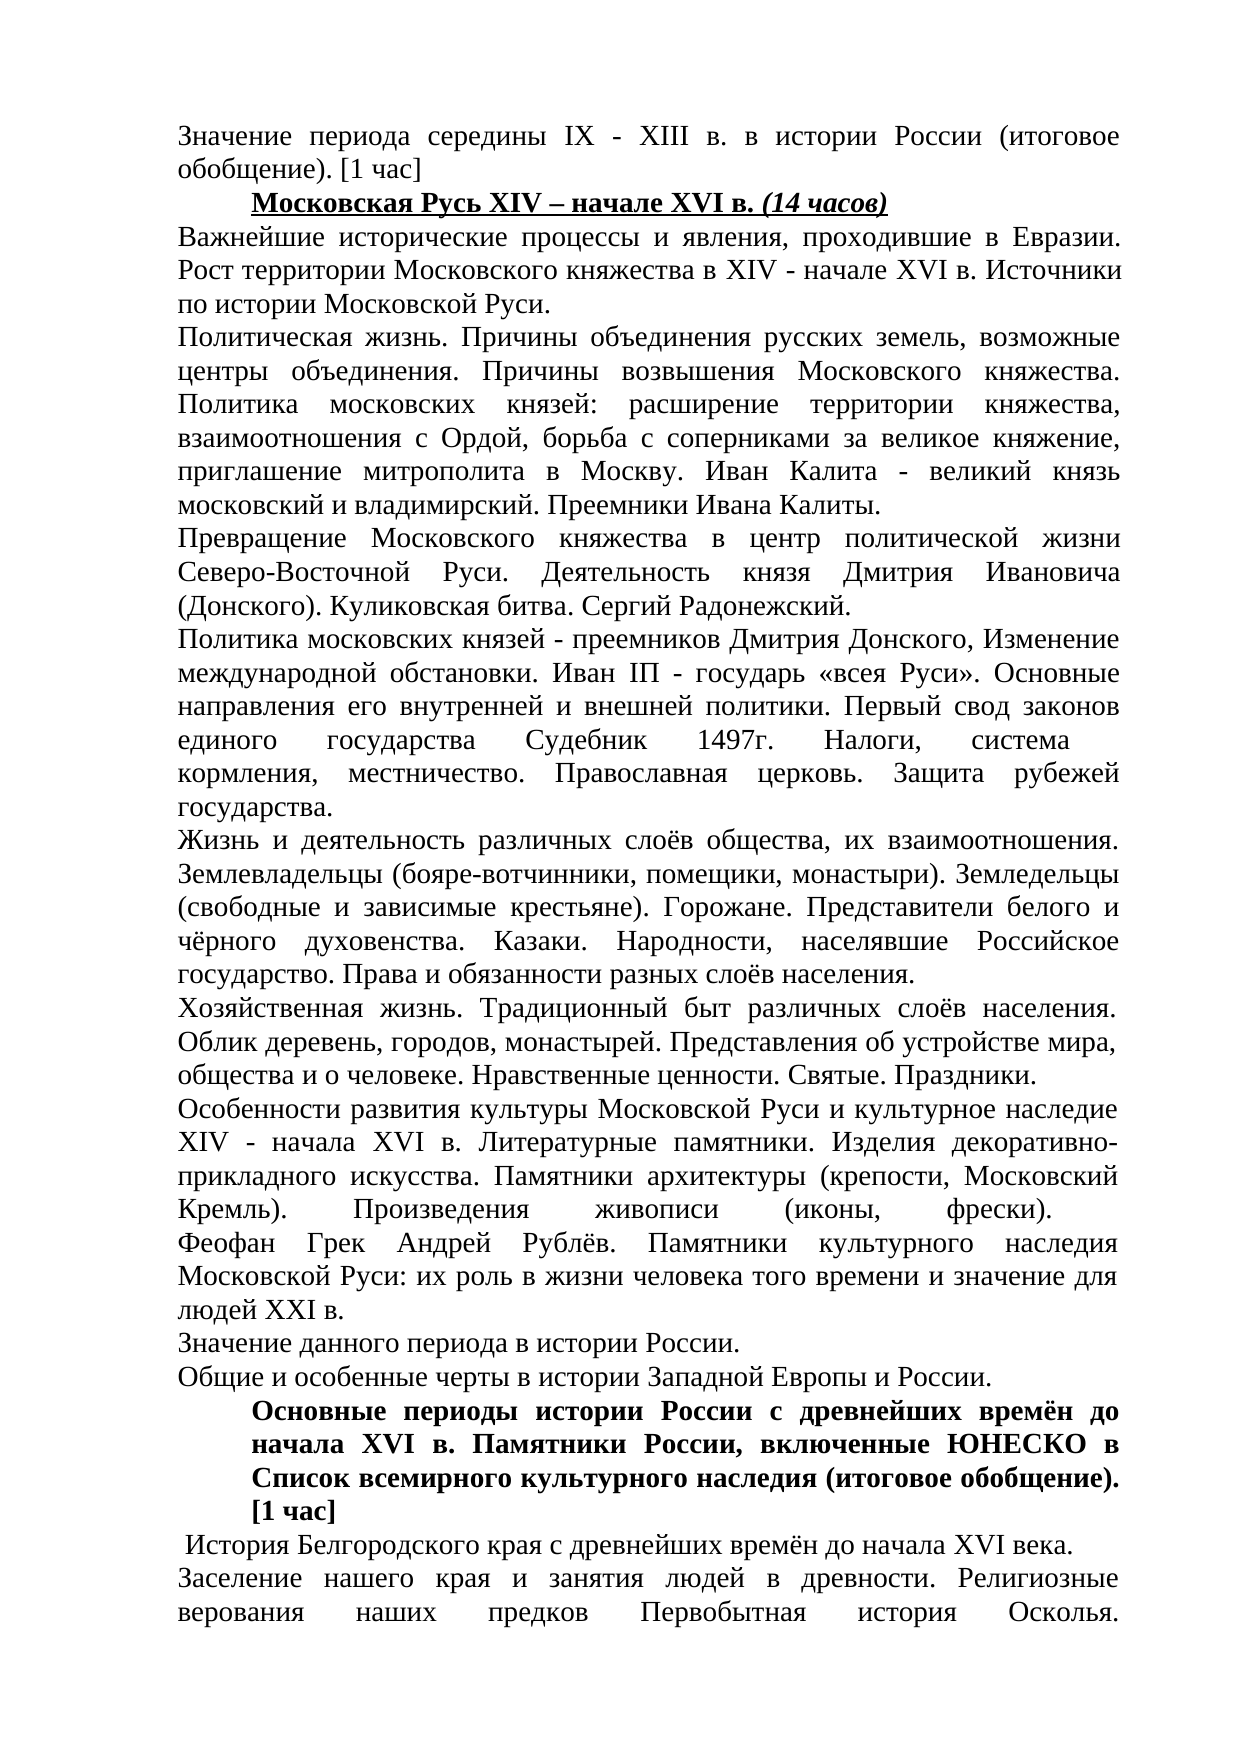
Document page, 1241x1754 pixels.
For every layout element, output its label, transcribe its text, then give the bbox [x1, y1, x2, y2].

text Политическая жизнь. Причины объединения русских земель, возможные центры объединения. Причины возвышения Московского княжества. Политика московских князей: расширение территории княжества, взаимоотношения с Ордой, борьба с соперниками за великое княжение, приглашение митрополита в Москву. Иван Калита - великий князь московский и владимирский. Преемники Ивана Калиты. [177, 319, 1121, 521]
text Хозяйственная жизнь. Традиционный быт различных слоёв населения. Облик деревень, городов, монастырей. Представления об устройстве мира, общества и о человеке. Нравственные ценности. Святые. Праздники. [177, 990, 1117, 1091]
text Важнейшие исторические процессы и явления, проходившие в Евразии. Рост территории Московского княжества в XIV - начале XVI в. Источники по истории Московской Руси. [177, 219, 1122, 319]
text Общие и особенные черты в истории Западной Европы и России. [177, 1359, 1121, 1393]
text Значение данного периода в истории России. [177, 1326, 1121, 1359]
text История Белгородского края с древнейших времён до начала XVI века. [177, 1527, 1120, 1560]
text Политика московских князей - преемников Дмитрия Донского, Изменение международной обстановки. Иван IП - государь «всея Руси». Основные направления его внутренней и внешней политики. Первый свод законов единого государства Судебник 1497г. Налоги, система кормления, местничество. Православная церковь. Защита рубежей государства. [177, 621, 1120, 822]
text Значение периода середины IX - XIII в. в истории России (итоговое обобщение). [1 час] [177, 118, 1120, 185]
text Особенности развития культуры Московской Руси и культурное наследие XIV - начала XVI в. Литературные памятники. Изделия декоративно-прикладного искусства. Памятники архитектуры (крепости, Московский Кремль). Произведения живописи (иконы, фрески). Феофан Грек Андрей Рублёв. Памятники культурного наследия Московской Руси: их роль в жизни человека того времени и значение для людей XXI в. [177, 1091, 1119, 1326]
text Основные периоды истории России с древнейших времён до начала XVI в. Памятники России, включенные ЮНЕСКО в Список всемирного культурного наследия (итоговое обобщение). [1 час] [251, 1393, 1121, 1527]
text Жизнь и деятельность различных слоёв общества, их взаимоотношения. Землевладельцы (бояре-вотчинники, помещики, монастыри). Земледельцы (свободные и зависимые крестьяне). Горожане. Представители белого и чёрного духовенства. Казаки. Народности, населявшие Российское государство. Права и обязанности разных слоёв населения. [177, 822, 1120, 990]
text Превращение Московского княжества в центр политической жизни Северо-Восточной Руси. Деятельность князя Дмитрия Ивановича (Донского). Куликовская битва. Сергий Радонежский. [177, 521, 1121, 621]
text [177, 1560, 1120, 1627]
text Московская Русь XIV – начале XVI в. (14 часов) [177, 185, 1120, 219]
